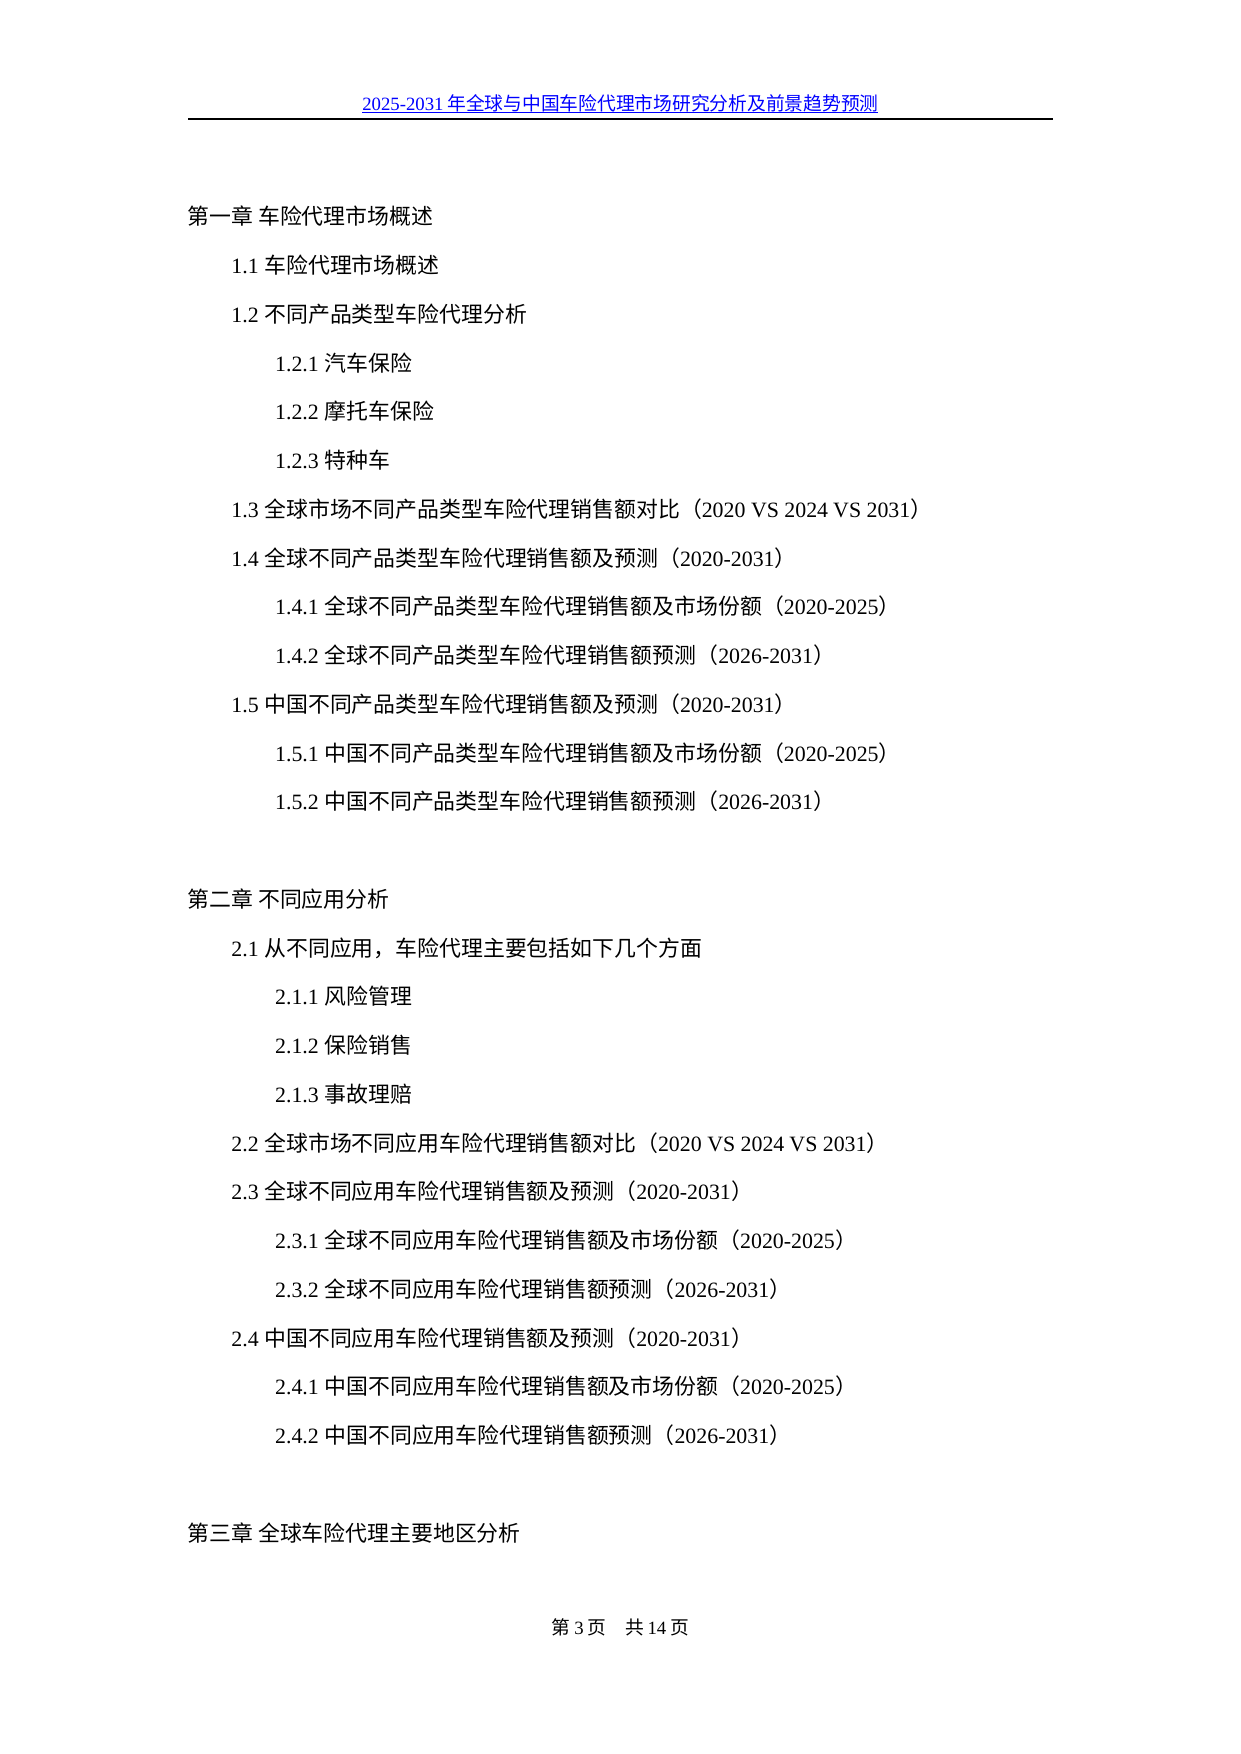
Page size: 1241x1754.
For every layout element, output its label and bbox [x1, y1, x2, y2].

text [187, 150, 1053, 1548]
